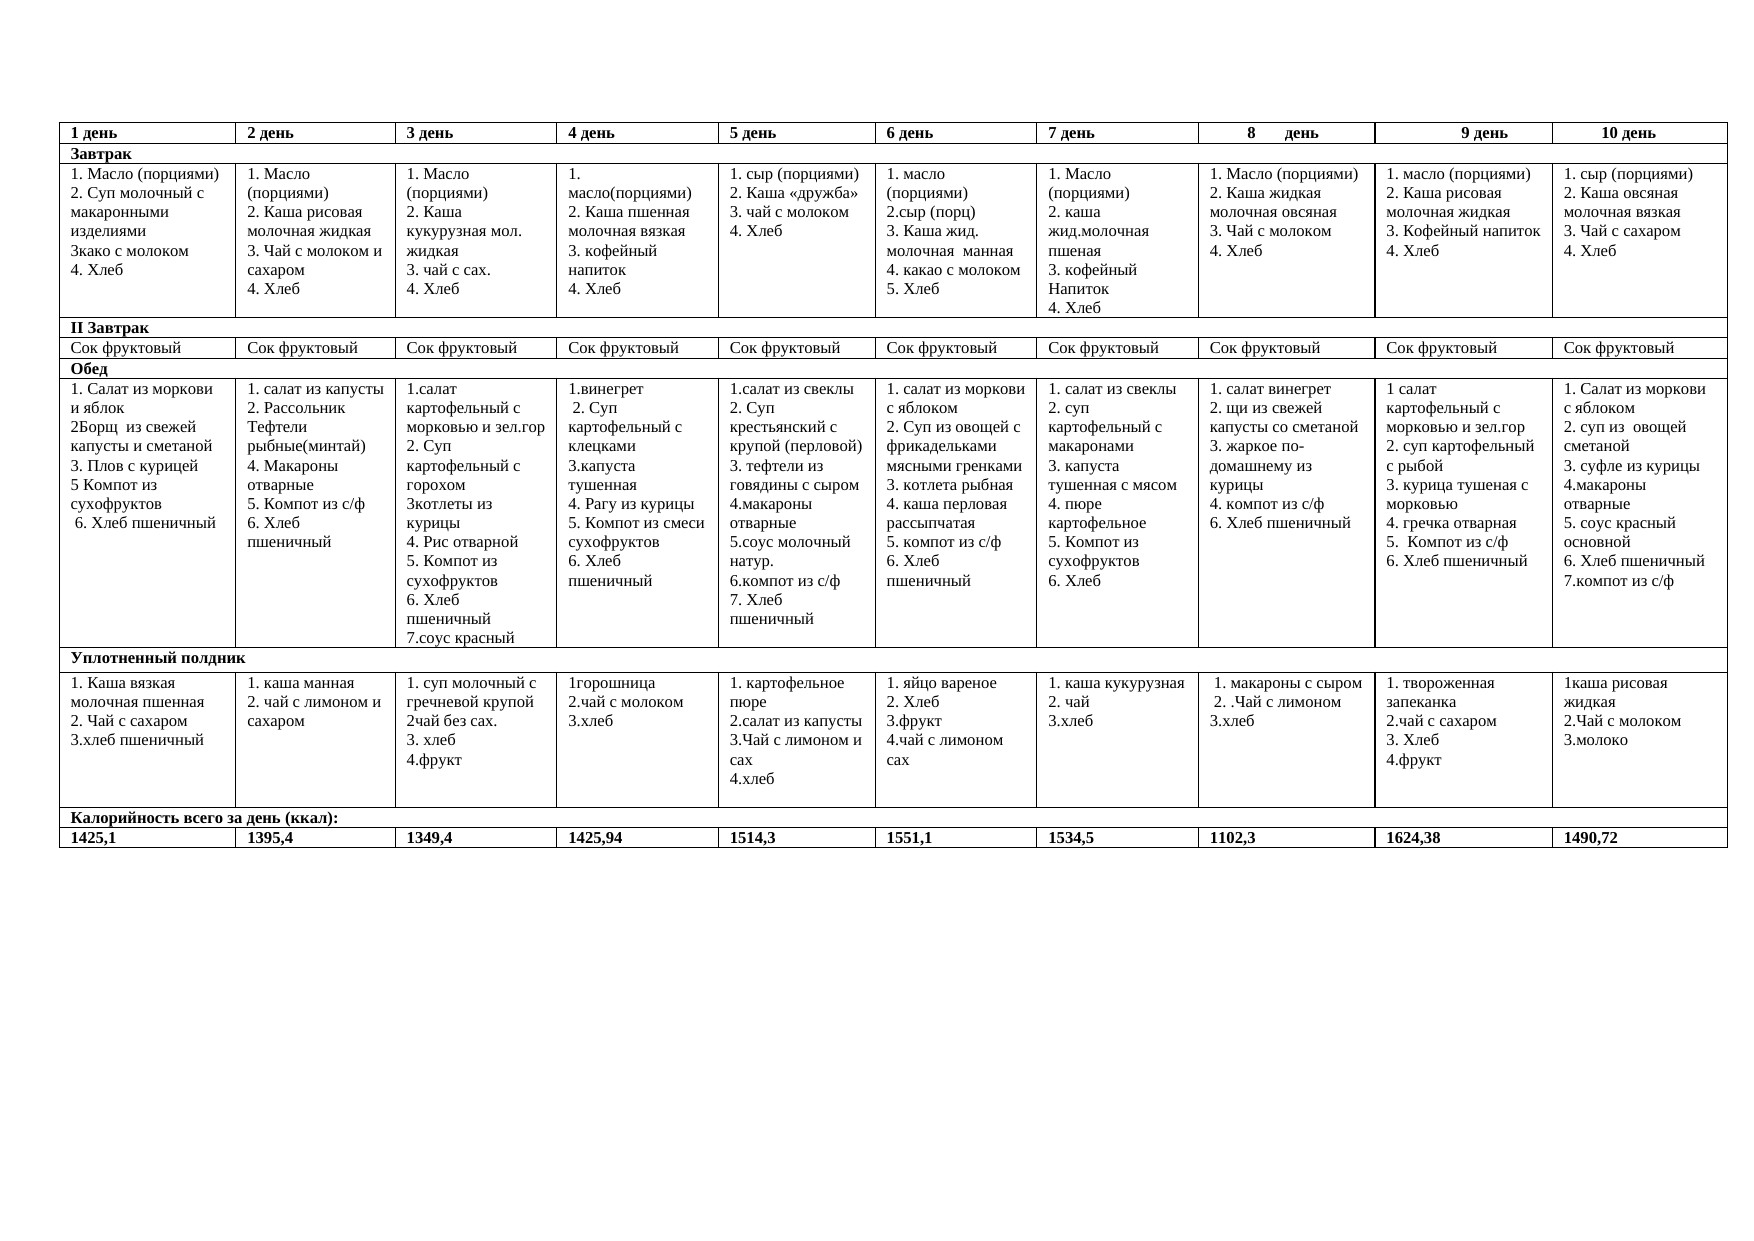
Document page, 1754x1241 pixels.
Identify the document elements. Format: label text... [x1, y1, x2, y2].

table_cell 1624,38 [1376, 828, 1552, 847]
table_cell Сок фруктовый [1376, 338, 1552, 357]
table_cell Сок фруктовый [876, 338, 1036, 357]
table_header 7 день [1037, 123, 1198, 142]
table_cell Сок фруктовый [1553, 338, 1727, 357]
table_cell 1. салат из моркови с яблоком 2. Суп из овощей с фрикадельками мясными гренками 3. котлета рыбная 4. каша перловая рассыпчатая 5. компот из с/ф 6. Хлеб пшеничный [876, 379, 1036, 647]
table_cell Сок фруктовый [60, 338, 235, 357]
table_header 9 день [1376, 123, 1552, 142]
table_cell 1395,4 [236, 828, 395, 847]
table_header 3 день [396, 123, 556, 142]
table_cell 1. Масло (порциями) 2. Каша кукурузная мол. жидкая 3. чай с сах. 4. Хлеб [396, 164, 556, 317]
table_cell 1. масло (порциями) 2.сыр (порц) 3. Каша жид. молочная манная 4. какао с молоком 5. Хлеб [876, 164, 1036, 317]
table_cell 1514,3 [719, 828, 875, 847]
table_header 5 день [719, 123, 875, 142]
table_header 10 день [1553, 123, 1727, 142]
table_cell 1.салат картофельный с морковью и зел.гор 2. Суп картофельный с горохом 3котлеты из курицы 4. Рис отварной 5. Компот из сухофруктов 6. Хлеб пшеничный 7.соус красный [396, 379, 556, 647]
table_cell 1. салат из капусты 2. Рассольник Тефтели рыбные(минтай) 4. Макароны отварные 5. Компот из с/ф 6. Хлеб пшеничный [236, 379, 395, 647]
table_cell Сок фруктовый [1037, 338, 1198, 357]
table_cell 1. масло (порциями) 2. Каша рисовая молочная жидкая 3. Кофейный напиток 4. Хлеб [1376, 164, 1552, 317]
table_cell II Завтрак [60, 318, 1727, 337]
table_header 6 день [876, 123, 1036, 142]
table_cell 1.винегрет 2. Суп картофельный с клецками 3.капуста тушенная 4. Рагу из курицы 5. Компот из смеси сухофруктов 6. Хлеб пшеничный [557, 379, 718, 647]
table_cell 1. Масло (порциями) 2. Каша рисовая молочная жидкая 3. Чай с молоком и сахаром 4. Хлеб [236, 164, 395, 317]
table_cell 1. сыр (порциями) 2. Каша овсяная молочная вязкая 3. Чай с сахаром 4. Хлеб [1553, 164, 1727, 317]
table_cell 1. макароны с сыром 2. .Чай с лимоном 3.хлеб [1199, 673, 1374, 807]
table_cell 1. Салат из моркови и яблок 2Борщ из свежей капусты и сметаной 3. Плов с курицей 5 Компот из сухофруктов 6. Хлеб пшеничный [60, 379, 235, 647]
table_cell 1. Салат из моркови с яблоком 2. суп из овощей сметаной 3. суфле из курицы 4.макароны отварные 5. соус красный основной 6. Хлеб пшеничный 7.компот из с/ф [1553, 379, 1727, 647]
table_cell 1. картофельное пюре 2.салат из капусты 3.Чай с лимоном и сах 4.хлеб [719, 673, 875, 807]
table_header 1 день [60, 123, 235, 142]
table_header 4 день [557, 123, 718, 142]
table_cell 1490,72 [1553, 828, 1727, 847]
table_cell 1425,94 [557, 828, 718, 847]
table_cell 1. твороженная запеканка 2.чай с сахаром 3. Хлеб 4.фрукт [1376, 673, 1552, 807]
table_cell 1534,5 [1037, 828, 1198, 847]
table_cell 1551,1 [876, 828, 1036, 847]
table_cell 1.салат из свеклы 2. Суп крестьянский с крупой (перловой) 3. тефтели из говядины с сыром 4.макароны отварные 5.соус молочный натур. 6.компот из с/ф 7. Хлеб пшеничный [719, 379, 875, 647]
table_cell 1. каша кукурузная 2. чай 3.хлеб [1037, 673, 1198, 807]
table_cell Сок фруктовый [557, 338, 718, 357]
table_cell 1. яйцо вареное 2. Хлеб 3.фрукт 4.чай с лимоном сах [876, 673, 1036, 807]
table_cell Сок фруктовый [236, 338, 395, 357]
table_cell 1. Масло (порциями) 2. каша жид.молочная пшеная 3. кофейный Напиток 4. Хлеб [1037, 164, 1198, 317]
table_cell 1425,1 [60, 828, 235, 847]
table_cell 1. каша манная 2. чай с лимоном и сахаром [236, 673, 395, 807]
table_cell 1горошница 2.чай с молоком 3.хлеб [557, 673, 718, 807]
table_cell Сок фруктовый [1199, 338, 1374, 357]
table_cell 1102,3 [1199, 828, 1374, 847]
table_cell Уплотненный полдник [60, 648, 1727, 672]
table_cell 1. салат из свеклы 2. суп картофельный с макаронами 3. капуста тушенная с мясом 4. пюре картофельное 5. Компот из сухофруктов 6. Хлеб [1037, 379, 1198, 647]
table_cell Обед [60, 359, 1727, 378]
table_header 2 день [236, 123, 395, 142]
table_cell 1. сыр (порциями) 2. Каша «дружба» 3. чай с молоком 4. Хлеб [719, 164, 875, 317]
table_cell 1. Масло (порциями) 2. Каша жидкая молочная овсяная 3. Чай с молоком 4. Хлеб [1199, 164, 1374, 317]
table_cell 1. масло(порциями) 2. Каша пшенная молочная вязкая 3. кофейный напиток 4. Хлеб [557, 164, 718, 317]
table_header день [1199, 123, 1374, 142]
table_cell 1каша рисовая жидкая 2.Чай с молоком 3.молоко [1553, 673, 1727, 807]
table_cell 1. Масло (порциями) 2. Суп молочный с макаронными изделиями 3како с молоком 4. Хлеб [60, 164, 235, 317]
table_cell Сок фруктовый [396, 338, 556, 357]
table_cell 1. салат винегрет 2. щи из свежей капусты со сметаной 3. жаркое по-домашнему из курицы 4. компот из с/ф 6. Хлеб пшеничный [1199, 379, 1374, 647]
table_cell 1 салат картофельный с морковью и зел.гор 2. суп картофельный с рыбой 3. курица тушеная с морковью 4. гречка отварная 5. Компот из с/ф 6. Хлеб пшеничный [1376, 379, 1552, 647]
table_cell Калорийность всего за день (ккал): [60, 808, 1727, 827]
table_cell 1349,4 [396, 828, 556, 847]
table_cell Сок фруктовый [719, 338, 875, 357]
table_cell Завтрак [60, 144, 1727, 163]
table_cell 1. Каша вязкая молочная пшенная 2. Чай с сахаром 3.хлеб пшеничный [60, 673, 235, 807]
table_cell 1. суп молочный с гречневой крупой 2чай без сах. 3. хлеб 4.фрукт [396, 673, 556, 807]
